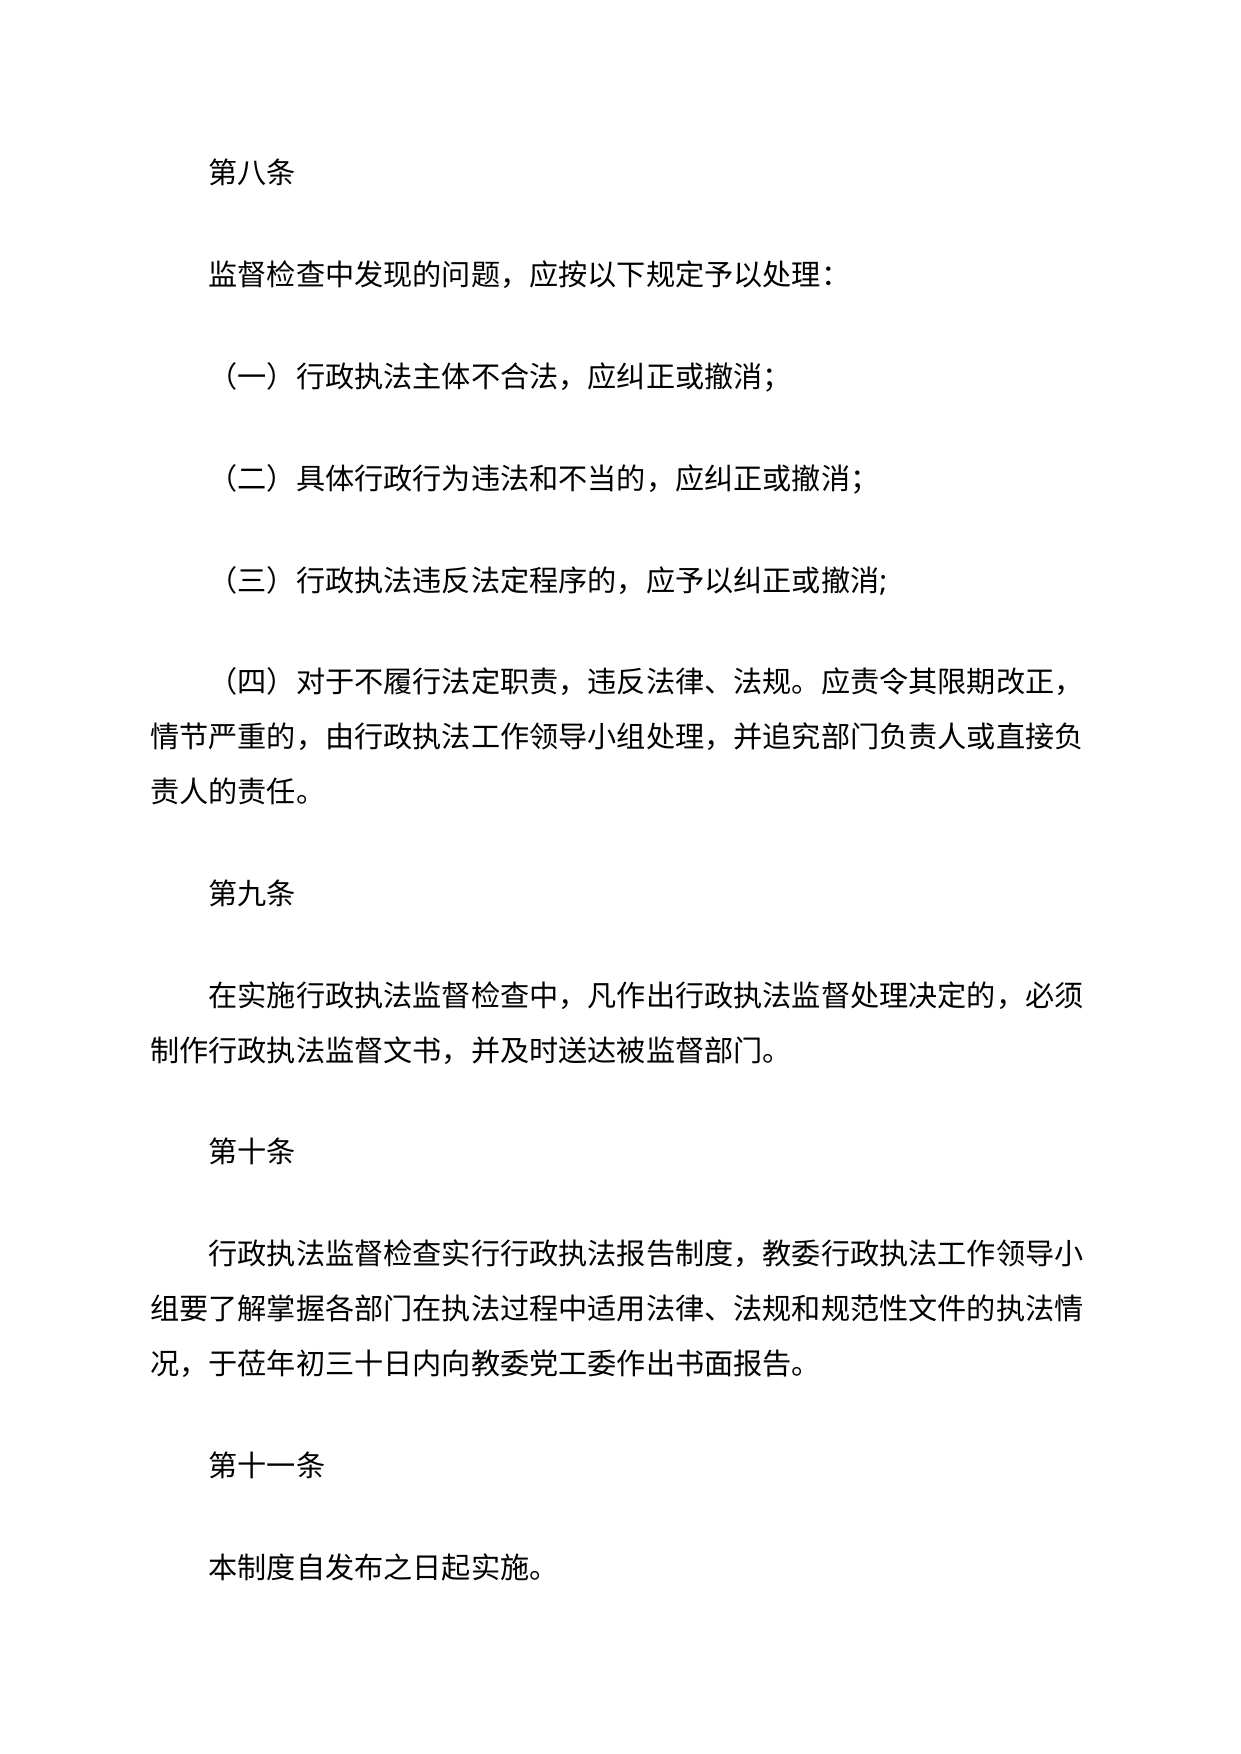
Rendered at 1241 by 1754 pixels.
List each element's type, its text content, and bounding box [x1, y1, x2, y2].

text （二）具体行政行为违法和不当的，应纠正或撤消； [150, 455, 1090, 498]
text 第十一条 [150, 1442, 1090, 1485]
text （三）行政执法违反法定程序的，应予以纠正或撤消; [150, 557, 1090, 599]
text （一）行政执法主体不合法，应纠正或撤消； [150, 353, 1090, 396]
text 第八条 [150, 150, 1090, 192]
text 在实施行政执法监督检查中，凡作出行政执法监督处理决定的，必须制作行政执法监督文书，并及时送达被监督部门。 [150, 972, 1090, 1069]
text 监督检查中发现的问题，应按以下规定予以处理： [150, 252, 1090, 294]
text 第九条 [150, 871, 1090, 913]
text 第十条 [150, 1129, 1090, 1171]
text （四）对于不履行法定职责，违反法律、法规。应责令其限期改正，情节严重的，由行政执法工作领导小组处理，并追究部门负责人或直接负责人的责任。 [150, 659, 1090, 811]
text 行政执法监督检查实行行政执法报告制度，教委行政执法工作领导小组要了解掌握各部门在执法过程中适用法律、法规和规范性文件的执法情况，于莅年初三十日内向教委党工委作出书面报告。 [150, 1231, 1090, 1383]
text 本制度自发布之日起实施。 [150, 1544, 1090, 1586]
